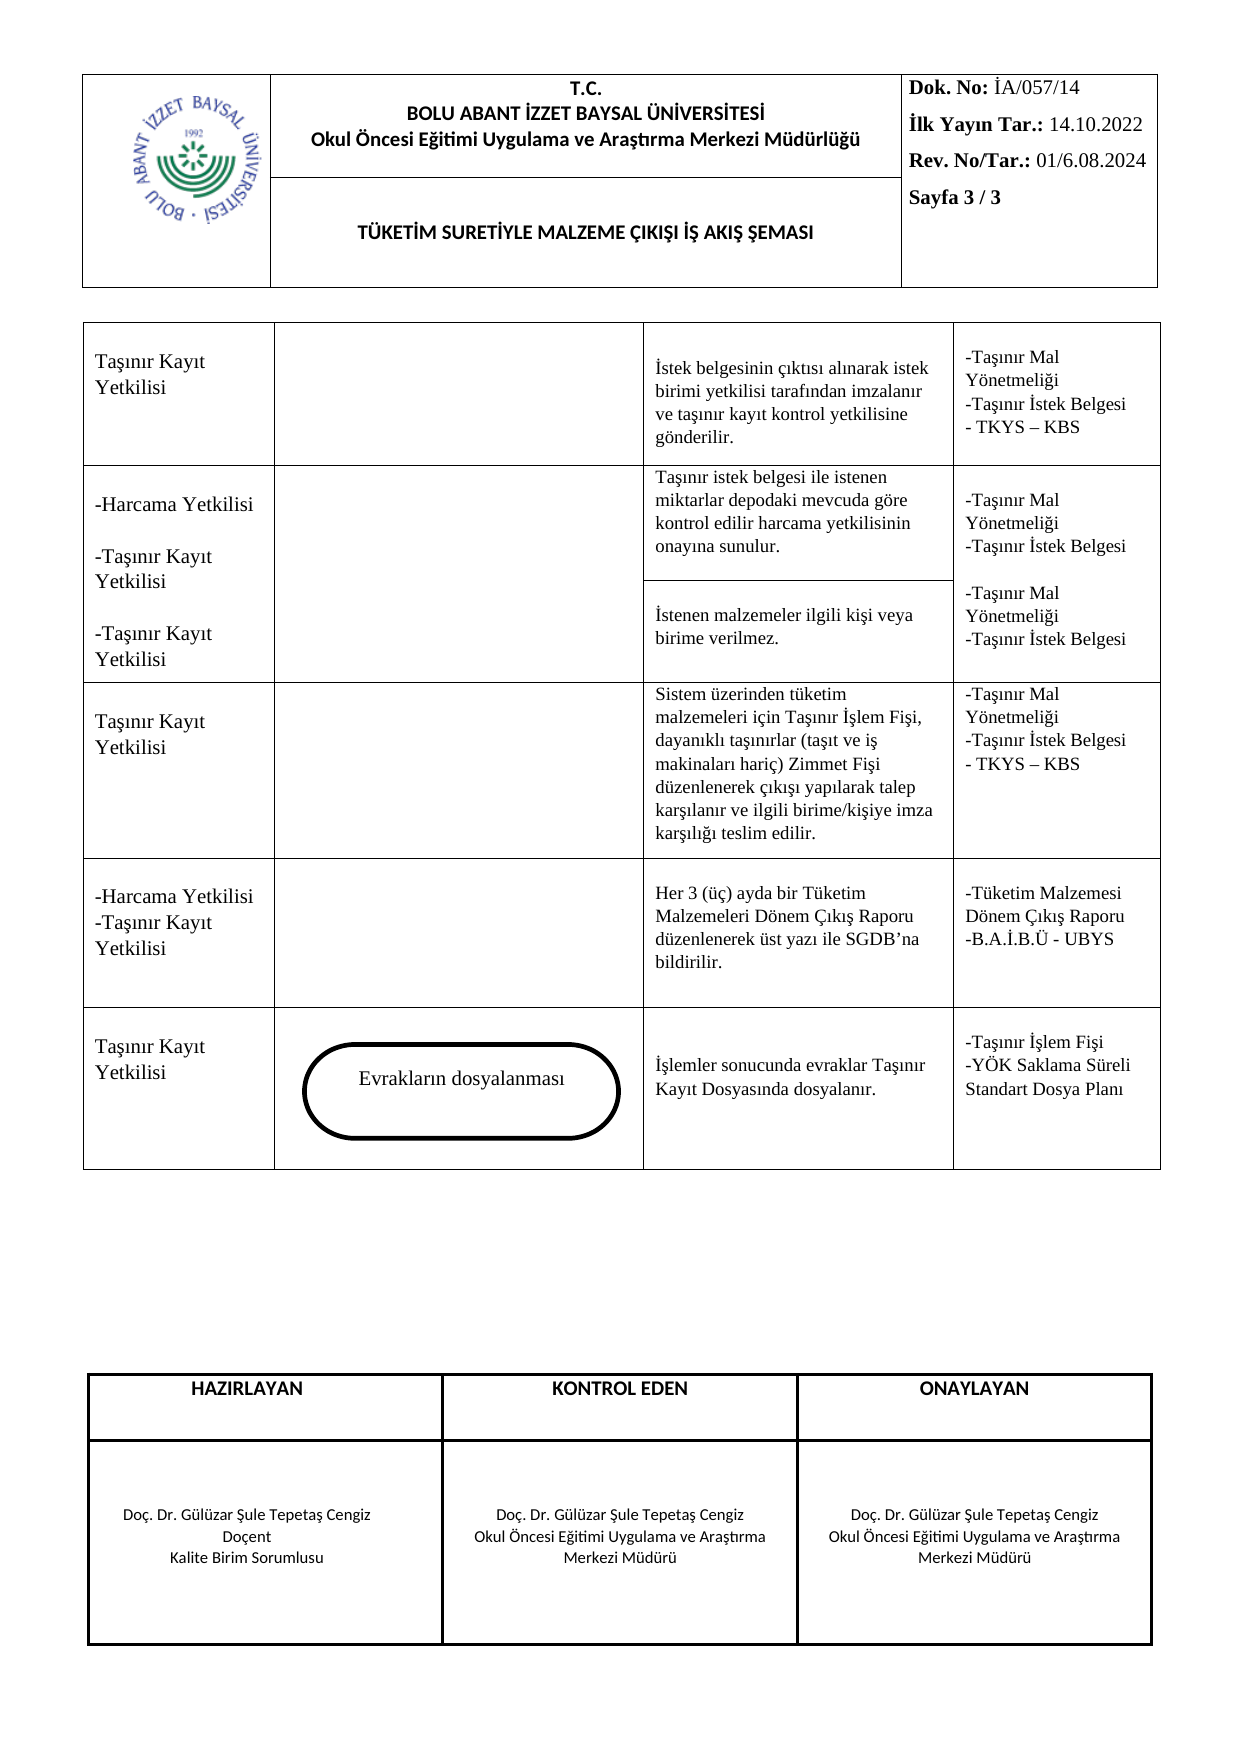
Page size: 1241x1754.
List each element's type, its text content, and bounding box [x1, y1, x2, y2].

table_cell [275, 859, 643, 1007]
table_cell [275, 323, 643, 465]
table_cell -Taşınır Mal Yönetmeliği -Taşınır İstek Belgesi - TKYS – KBS [954, 683, 1160, 857]
table_cell Taşınır Kayıt Yetkilisi [84, 683, 274, 857]
table_cell -Taşınır İşlem Fişi -YÖK Saklama Süreli Standart Dosya Planı [954, 1008, 1160, 1169]
table_cell İstenen malzemeler ilgili kişi veya birime verilmez. [644, 581, 953, 682]
table_cell -Tüketim Malzemesi Dönem Çıkış Raporu -B.A.İ.B.Ü - UBYS [954, 859, 1160, 1007]
table_cell Taşınır Kayıt Yetkilisi [84, 323, 274, 465]
picture [133, 96, 262, 224]
table_cell İstek belgesinin çıktısı alınarak istek birimi yetkilisi tarafından imzalanır ve taşınır kayıt kontrol yetkilisine gönderilir. [644, 323, 953, 465]
table_cell -Harcama Yetkilisi -Taşınır Kayıt Yetkilisi -Taşınır Kayıt Yetkilisi [84, 466, 274, 682]
table_cell [275, 1008, 643, 1169]
table_cell [275, 466, 643, 682]
table_cell Her 3 (üç) ayda bir Tüketim Malzemeleri Dönem Çıkış Raporu düzenlenerek üst yazı ile SGDB’na bildirilir. [644, 859, 953, 1007]
table_cell [275, 683, 643, 857]
table_cell -Taşınır Mal Yönetmeliği -Taşınır İstek Belgesi - TKYS – KBS [954, 323, 1160, 465]
table_cell İşlemler sonucunda evraklar Taşınır Kayıt Dosyasında dosyalanır. [644, 1008, 953, 1169]
table_cell Taşınır Kayıt Yetkilisi [84, 1008, 274, 1169]
table_cell -Harcama Yetkilisi -Taşınır Kayıt Yetkilisi [84, 859, 274, 1007]
table_cell Sistem üzerinden tüketim malzemeleri için Taşınır İşlem Fişi, dayanıklı taşınırlar (taşıt ve iş makinaları hariç) Zimmet Fişi düzenlenerek çıkışı yapılarak talep karşılanır ve ilgili birime/kişiye imza karşılığı teslim edilir. [644, 683, 953, 857]
table_cell Taşınır istek belgesi ile istenen miktarlar depodaki mevcuda göre kontrol edilir harcama yetkilisinin onayına sunulur. [644, 466, 953, 579]
table_cell -Taşınır Mal Yönetmeliği -Taşınır İstek Belgesi -Taşınır Mal Yönetmeliği -Taşınır İstek Belgesi [954, 466, 1160, 682]
